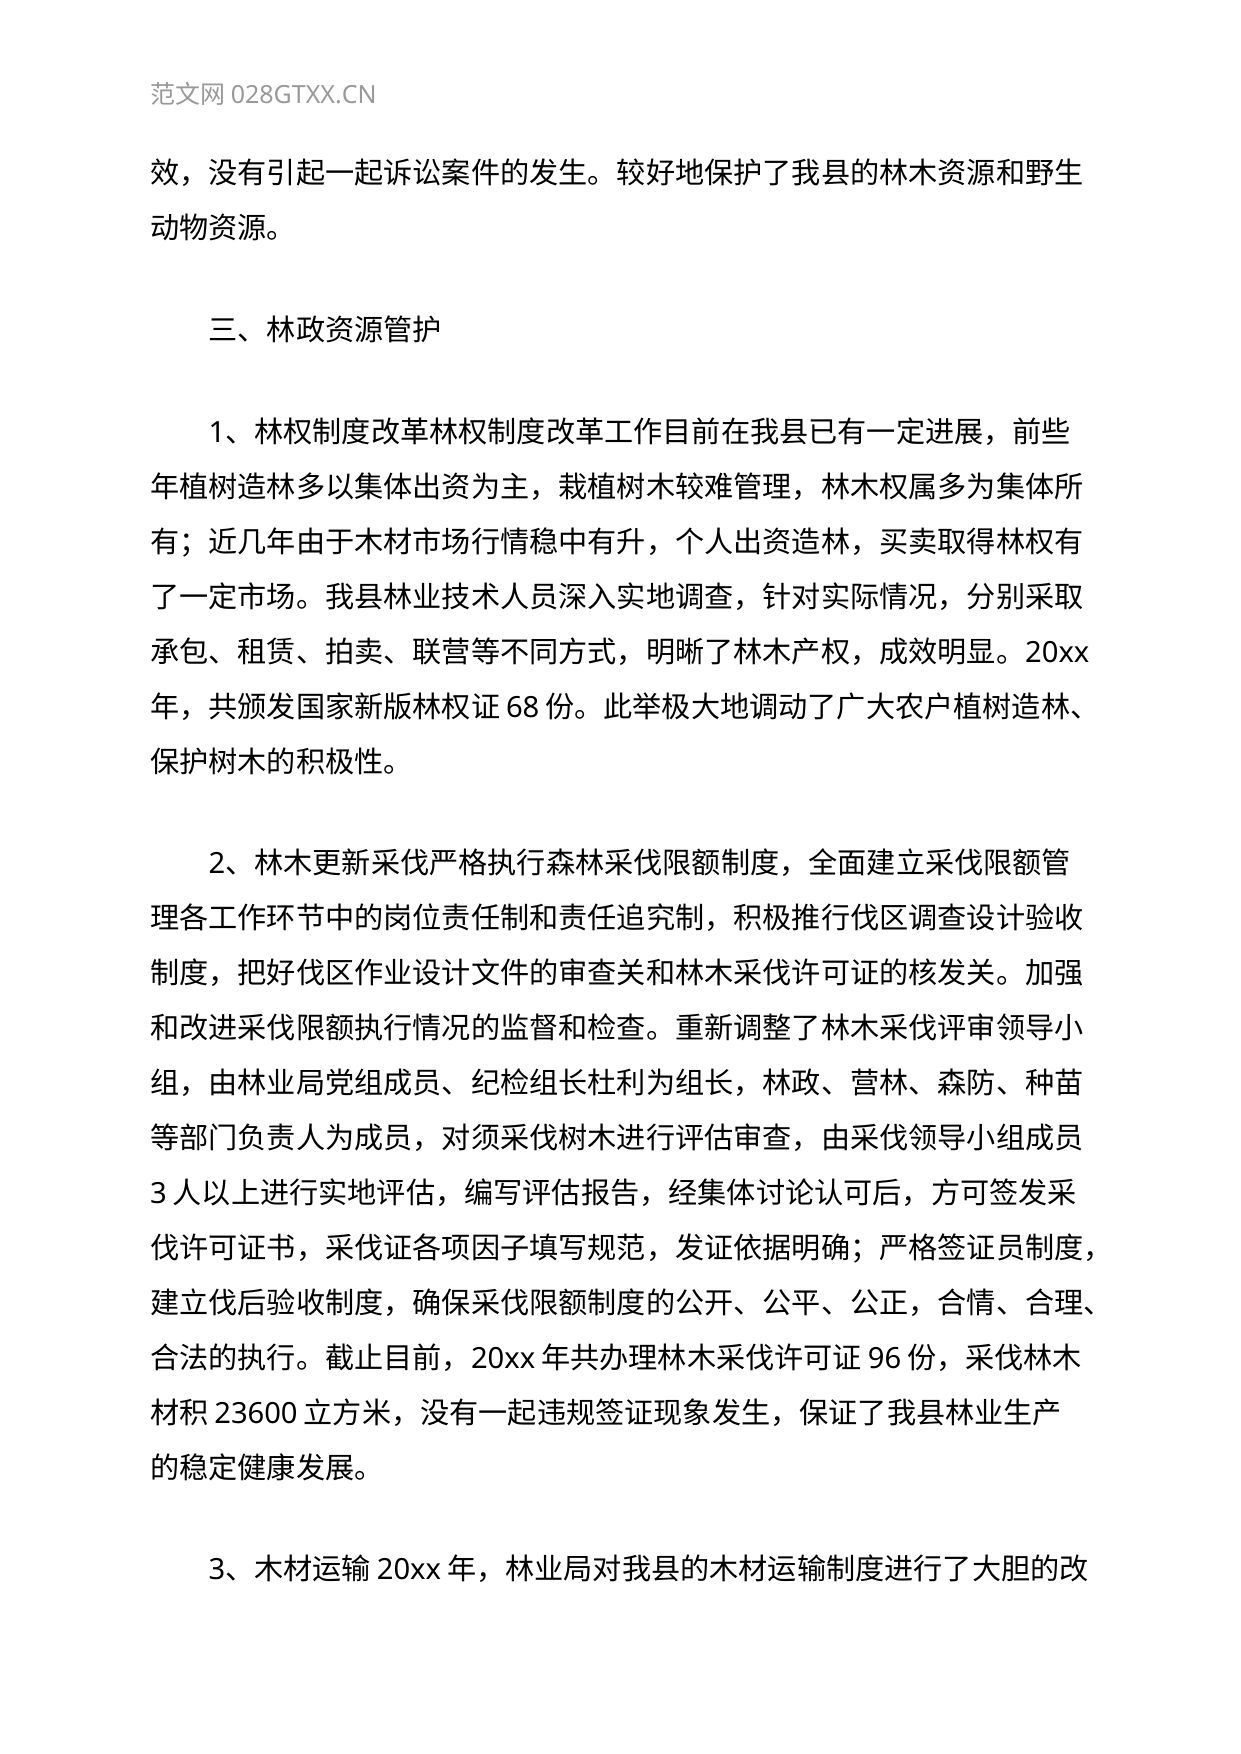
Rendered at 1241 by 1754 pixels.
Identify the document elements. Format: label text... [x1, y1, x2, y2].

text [150, 1546, 1090, 1588]
text 三、林政资源管护 [150, 307, 1090, 349]
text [150, 150, 1090, 247]
text 2、林木更新采伐严格执行森林采伐限额制度，全面建立采伐限额管理各工作环节中的岗位责任制和责任追究制，积极推行伐区调查设计验收制度，把好伐区作业设计文件的审查关和林木采伐许可证的核发关。加强和改进采伐限额执行情况的监督和检查。重新调整了林木采伐评审领导小组，由林业局党组成员、纪检组长杜利为组长，林政、营林、森防、种苗等部门负责人为成员，对须采伐树木进行评估审查，由采伐领导小组成员3人以上进行实地评估，编写评估报告，经集体讨论认可后，方可签发采伐许可证书，采伐证各项因子填写规范，发证依据明确；严格签证员制度，建立伐后验收制度，确保采伐限额制度的公开、公平、公正，合情、合理、合法的执行。截止目前，20xx年共办理林木采伐许可证96份，采伐林木材积23600立方米，没有一起违规签证现象发生，保证了我县林业生产的稳定健康发展。 [150, 840, 1090, 1486]
text 1、林权制度改革林权制度改革工作目前在我县已有一定进展，前些年植树造林多以集体出资为主，栽植树木较难管理，林木权属多为集体所有；近几年由于木材市场行情稳中有升，个人出资造林，买卖取得林权有了一定市场。我县林业技术人员深入实地调查，针对实际情况，分别采取承包、租赁、拍卖、联营等不同方式，明晰了林木产权，成效明显。20xx年，共颁发国家新版林权证68份。此举极大地调动了广大农户植树造林、保护树木的积极性。 [150, 408, 1090, 780]
